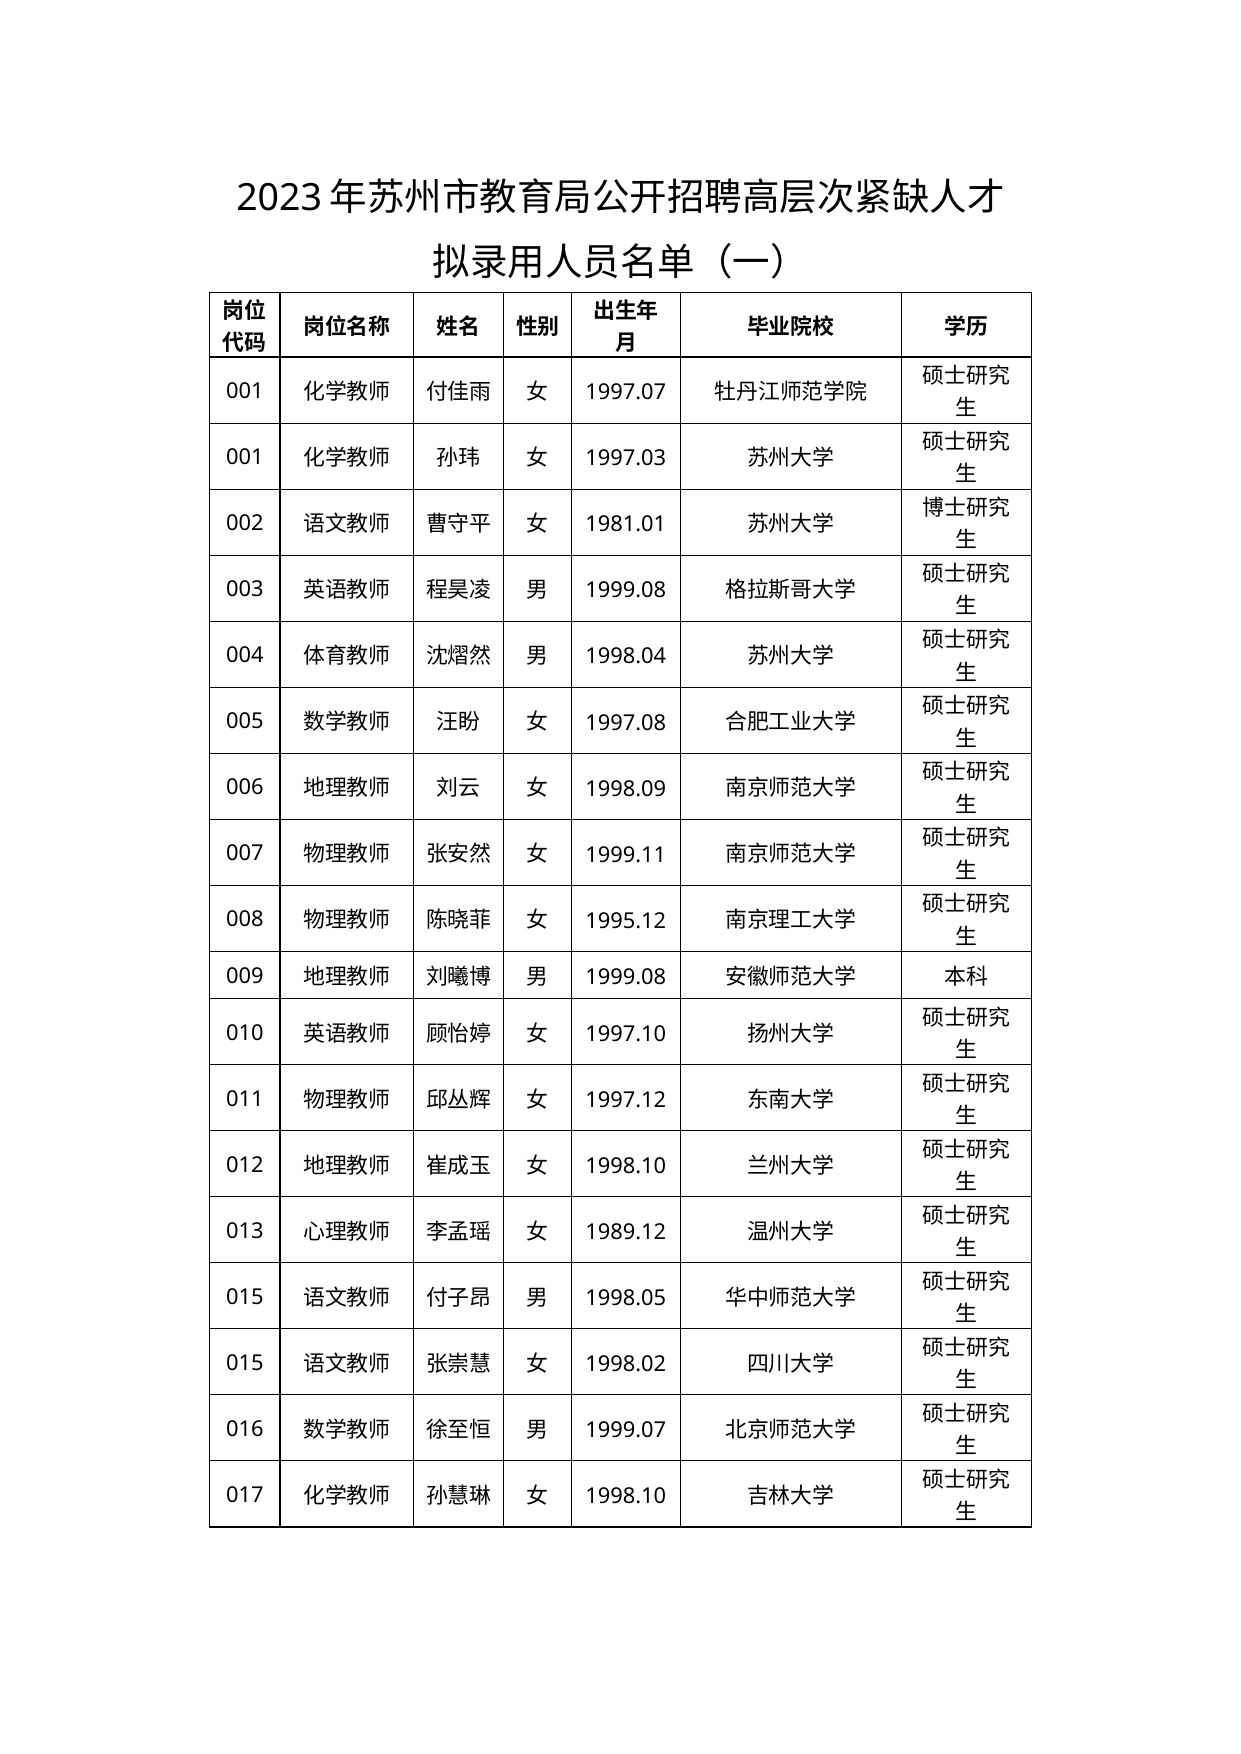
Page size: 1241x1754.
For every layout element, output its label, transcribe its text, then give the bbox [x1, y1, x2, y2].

table_cell 数学教师 [281, 1395, 413, 1460]
table_cell 女 [504, 1197, 571, 1262]
table_cell 男 [504, 556, 571, 621]
table_cell 地理教师 [281, 754, 413, 819]
table_cell 016 [210, 1395, 279, 1460]
table_cell 徐至恒 [414, 1395, 503, 1460]
table_cell 付子昂 [414, 1263, 503, 1328]
table_cell 合肥工业大学 [681, 688, 901, 753]
table_cell 009 [210, 952, 279, 998]
table_cell 语文教师 [281, 490, 413, 554]
table_cell 英语教师 [281, 556, 413, 621]
table_cell 010 [210, 999, 279, 1064]
table_cell 女 [504, 999, 571, 1064]
table_cell 硕士研究生 [902, 622, 1031, 687]
table_cell 格拉斯哥大学 [681, 556, 901, 621]
table_cell 南京理工大学 [681, 886, 901, 951]
table_cell 化学教师 [281, 358, 413, 422]
table_cell 男 [504, 1263, 571, 1328]
table_cell 刘曦博 [414, 952, 503, 998]
table_cell 012 [210, 1131, 279, 1196]
table_cell 1989.12 [572, 1197, 680, 1262]
table_cell 1997.07 [572, 358, 680, 422]
table_cell 吉林大学 [681, 1461, 901, 1526]
table_cell 女 [504, 820, 571, 885]
table_cell 001 [210, 424, 279, 488]
table_cell 数学教师 [281, 688, 413, 753]
table_cell 语文教师 [281, 1329, 413, 1394]
table_cell 博士研究生 [902, 490, 1031, 554]
table_cell 地理教师 [281, 952, 413, 998]
table_cell 1998.05 [572, 1263, 680, 1328]
table_cell 硕士研究生 [902, 820, 1031, 885]
table_header 岗位名称 [281, 293, 413, 356]
table_cell 孙玮 [414, 424, 503, 488]
table_cell 邱丛辉 [414, 1065, 503, 1130]
table_cell 002 [210, 490, 279, 554]
table_cell 006 [210, 754, 279, 819]
table_cell 孙慧琳 [414, 1461, 503, 1526]
table_cell 女 [504, 1065, 571, 1130]
table_cell 1981.01 [572, 490, 680, 554]
table_cell 硕士研究生 [902, 1461, 1031, 1526]
table_cell 硕士研究生 [902, 1263, 1031, 1328]
table_cell 硕士研究生 [902, 424, 1031, 488]
table_cell 体育教师 [281, 622, 413, 687]
table_cell 南京师范大学 [681, 820, 901, 885]
table_cell 扬州大学 [681, 999, 901, 1064]
table_cell 安徽师范大学 [681, 952, 901, 998]
table_cell 硕士研究生 [902, 886, 1031, 951]
table_cell 001 [210, 358, 279, 422]
table_cell 011 [210, 1065, 279, 1130]
table_cell 硕士研究生 [902, 1131, 1031, 1196]
table_cell 曹守平 [414, 490, 503, 554]
table_cell 男 [504, 952, 571, 998]
table_cell 1999.08 [572, 952, 680, 998]
table_cell 苏州大学 [681, 424, 901, 488]
table_cell 女 [504, 358, 571, 422]
table_cell 1998.02 [572, 1329, 680, 1394]
table_cell 硕士研究生 [902, 358, 1031, 422]
table_cell 硕士研究生 [902, 1197, 1031, 1262]
table_cell 1999.11 [572, 820, 680, 885]
table_cell 女 [504, 1461, 571, 1526]
table_cell 南京师范大学 [681, 754, 901, 819]
table_cell 李孟瑶 [414, 1197, 503, 1262]
table_cell 温州大学 [681, 1197, 901, 1262]
table_cell 程昊凌 [414, 556, 503, 621]
table_cell 语文教师 [281, 1263, 413, 1328]
table_cell 张崇慧 [414, 1329, 503, 1394]
table_cell 化学教师 [281, 1461, 413, 1526]
table_cell 015 [210, 1329, 279, 1394]
table_header 出生年月 [572, 293, 680, 356]
table_cell 1998.09 [572, 754, 680, 819]
table_cell 008 [210, 886, 279, 951]
table_cell 1997.08 [572, 688, 680, 753]
table_header 性别 [504, 293, 571, 356]
table_cell 004 [210, 622, 279, 687]
table_cell 顾怡婷 [414, 999, 503, 1064]
text 2023年苏州市教育局公开招聘高层次紧缺人才 [187, 162, 1053, 227]
table_cell 苏州大学 [681, 622, 901, 687]
table_header 毕业院校 [681, 293, 901, 356]
table_cell 005 [210, 688, 279, 753]
table_cell 北京师范大学 [681, 1395, 901, 1460]
table_header 姓名 [414, 293, 503, 356]
table_cell 1997.12 [572, 1065, 680, 1130]
table_cell 男 [504, 1395, 571, 1460]
table_cell 013 [210, 1197, 279, 1262]
table_cell 017 [210, 1461, 279, 1526]
table_cell 汪盼 [414, 688, 503, 753]
table_cell 1998.04 [572, 622, 680, 687]
table_cell 兰州大学 [681, 1131, 901, 1196]
table_cell 化学教师 [281, 424, 413, 488]
table_cell 1999.08 [572, 556, 680, 621]
table_cell 硕士研究生 [902, 999, 1031, 1064]
table_cell 003 [210, 556, 279, 621]
table_cell 付佳雨 [414, 358, 503, 422]
table_cell 硕士研究生 [902, 1065, 1031, 1130]
table_cell 女 [504, 490, 571, 554]
table_cell 硕士研究生 [902, 1395, 1031, 1460]
table_cell 1997.03 [572, 424, 680, 488]
table_cell 015 [210, 1263, 279, 1328]
table_cell 1995.12 [572, 886, 680, 951]
table_cell 1998.10 [572, 1461, 680, 1526]
table_header 学历 [902, 293, 1031, 356]
table_cell 牡丹江师范学院 [681, 358, 901, 422]
table_cell 007 [210, 820, 279, 885]
table_cell 女 [504, 1329, 571, 1394]
table_cell 女 [504, 754, 571, 819]
table_cell 英语教师 [281, 999, 413, 1064]
table_header 岗位代码 [210, 293, 279, 356]
table_cell 崔成玉 [414, 1131, 503, 1196]
table_cell 1997.10 [572, 999, 680, 1064]
table_cell 硕士研究生 [902, 556, 1031, 621]
table_cell 物理教师 [281, 1065, 413, 1130]
table_cell 硕士研究生 [902, 1329, 1031, 1394]
table_cell 华中师范大学 [681, 1263, 901, 1328]
table_cell 四川大学 [681, 1329, 901, 1394]
table_cell 心理教师 [281, 1197, 413, 1262]
table_cell 硕士研究生 [902, 688, 1031, 753]
table_cell 女 [504, 688, 571, 753]
table_cell 女 [504, 886, 571, 951]
table_cell 本科 [902, 952, 1031, 998]
table_cell 苏州大学 [681, 490, 901, 554]
table_cell 张安然 [414, 820, 503, 885]
table_cell 女 [504, 1131, 571, 1196]
table_cell 沈熠然 [414, 622, 503, 687]
table_cell 硕士研究生 [902, 754, 1031, 819]
table_cell 东南大学 [681, 1065, 901, 1130]
table_cell 陈晓菲 [414, 886, 503, 951]
table_cell 男 [504, 622, 571, 687]
table_cell 刘云 [414, 754, 503, 819]
table_cell 物理教师 [281, 886, 413, 951]
table_cell 1999.07 [572, 1395, 680, 1460]
table_cell 地理教师 [281, 1131, 413, 1196]
table_cell 女 [504, 424, 571, 488]
table_cell 物理教师 [281, 820, 413, 885]
table_cell 1998.10 [572, 1131, 680, 1196]
text 拟录用人员名单（一） [187, 227, 1053, 292]
